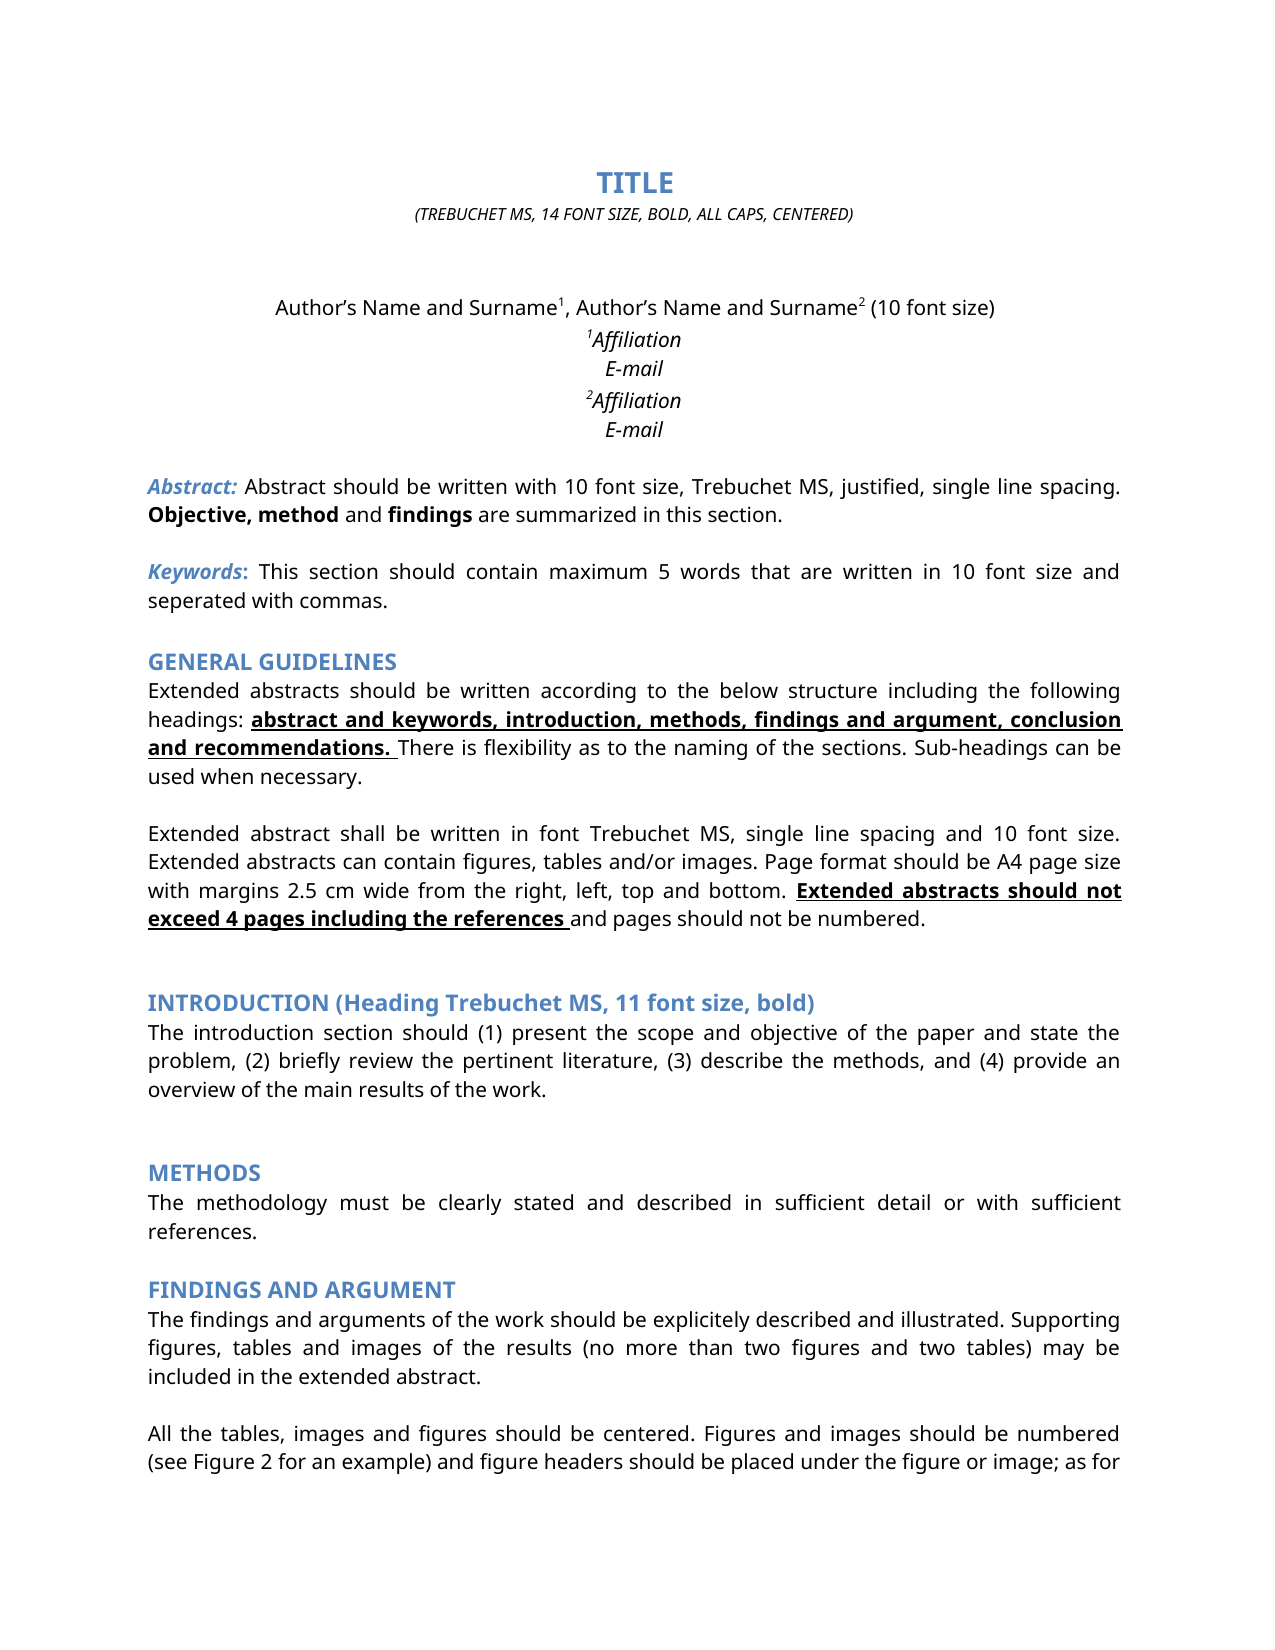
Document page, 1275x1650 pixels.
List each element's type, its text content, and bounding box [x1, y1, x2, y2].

text E-mail [148, 415, 1122, 443]
text METHODS [148, 1157, 1122, 1188]
text E-mail [148, 354, 1122, 382]
text INTRODUCTION (Heading Trebuchet MS, 11 font size, bold) [148, 987, 1122, 1018]
text The findings and arguments of the work should be explicitely described and illustrated. Supporting figures, tables and images of the results (no more than two figures and two tables) may be included in the extended abstract. [148, 1305, 1122, 1390]
text (TREBUCHET MS, 14 FONT SIZE, BOLD, ALL CAPS, CENTERED) [148, 202, 1122, 225]
text Keywords: This section should contain maximum 5 words that are written in 10 font size and seperated with commas. [148, 557, 1122, 614]
text Author’s Name and Surname1, Author’s Name and Surname2 (10 font size) [148, 293, 1122, 321]
text TITLE [148, 162, 1122, 202]
text Extended abstracts should be written according to the below structure including the following headings: abstract and keywords, introduction, methods, findings and argument, conclusion and recommendations. There is flexibility as to the naming of the sections. Sub-headings can be used when necessary. [148, 677, 1122, 790]
text Extended abstract shall be written in font Trebuchet MS, single line spacing and 10 font size. Extended abstracts can contain figures, tables and/or images. Page format should be A4 page size with margins 2.5 cm wide from the right, left, top and bottom. Extended abstracts should not exceed 4 pages including the references and pages should not be numbered. [148, 819, 1122, 933]
text The introduction section should (1) present the scope and objective of the paper and state the problem, (2) briefly review the pertinent literature, (3) describe the methods, and (4) provide an overview of the main results of the work. [148, 1018, 1122, 1103]
text FINDINGS AND ARGUMENT [148, 1274, 1122, 1305]
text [148, 1419, 1122, 1476]
text 1Affiliation [148, 326, 1122, 354]
text 2Affiliation [148, 387, 1122, 415]
text The methodology must be clearly stated and described in sufficient detail or with sufficient references. [148, 1188, 1122, 1245]
text Abstract: Abstract should be written with 10 font size, Trebuchet MS, justified, single line spacing. Objective, method and findings are summarized in this section. [148, 472, 1122, 529]
text GENERAL GUIDELINES [148, 645, 1122, 677]
